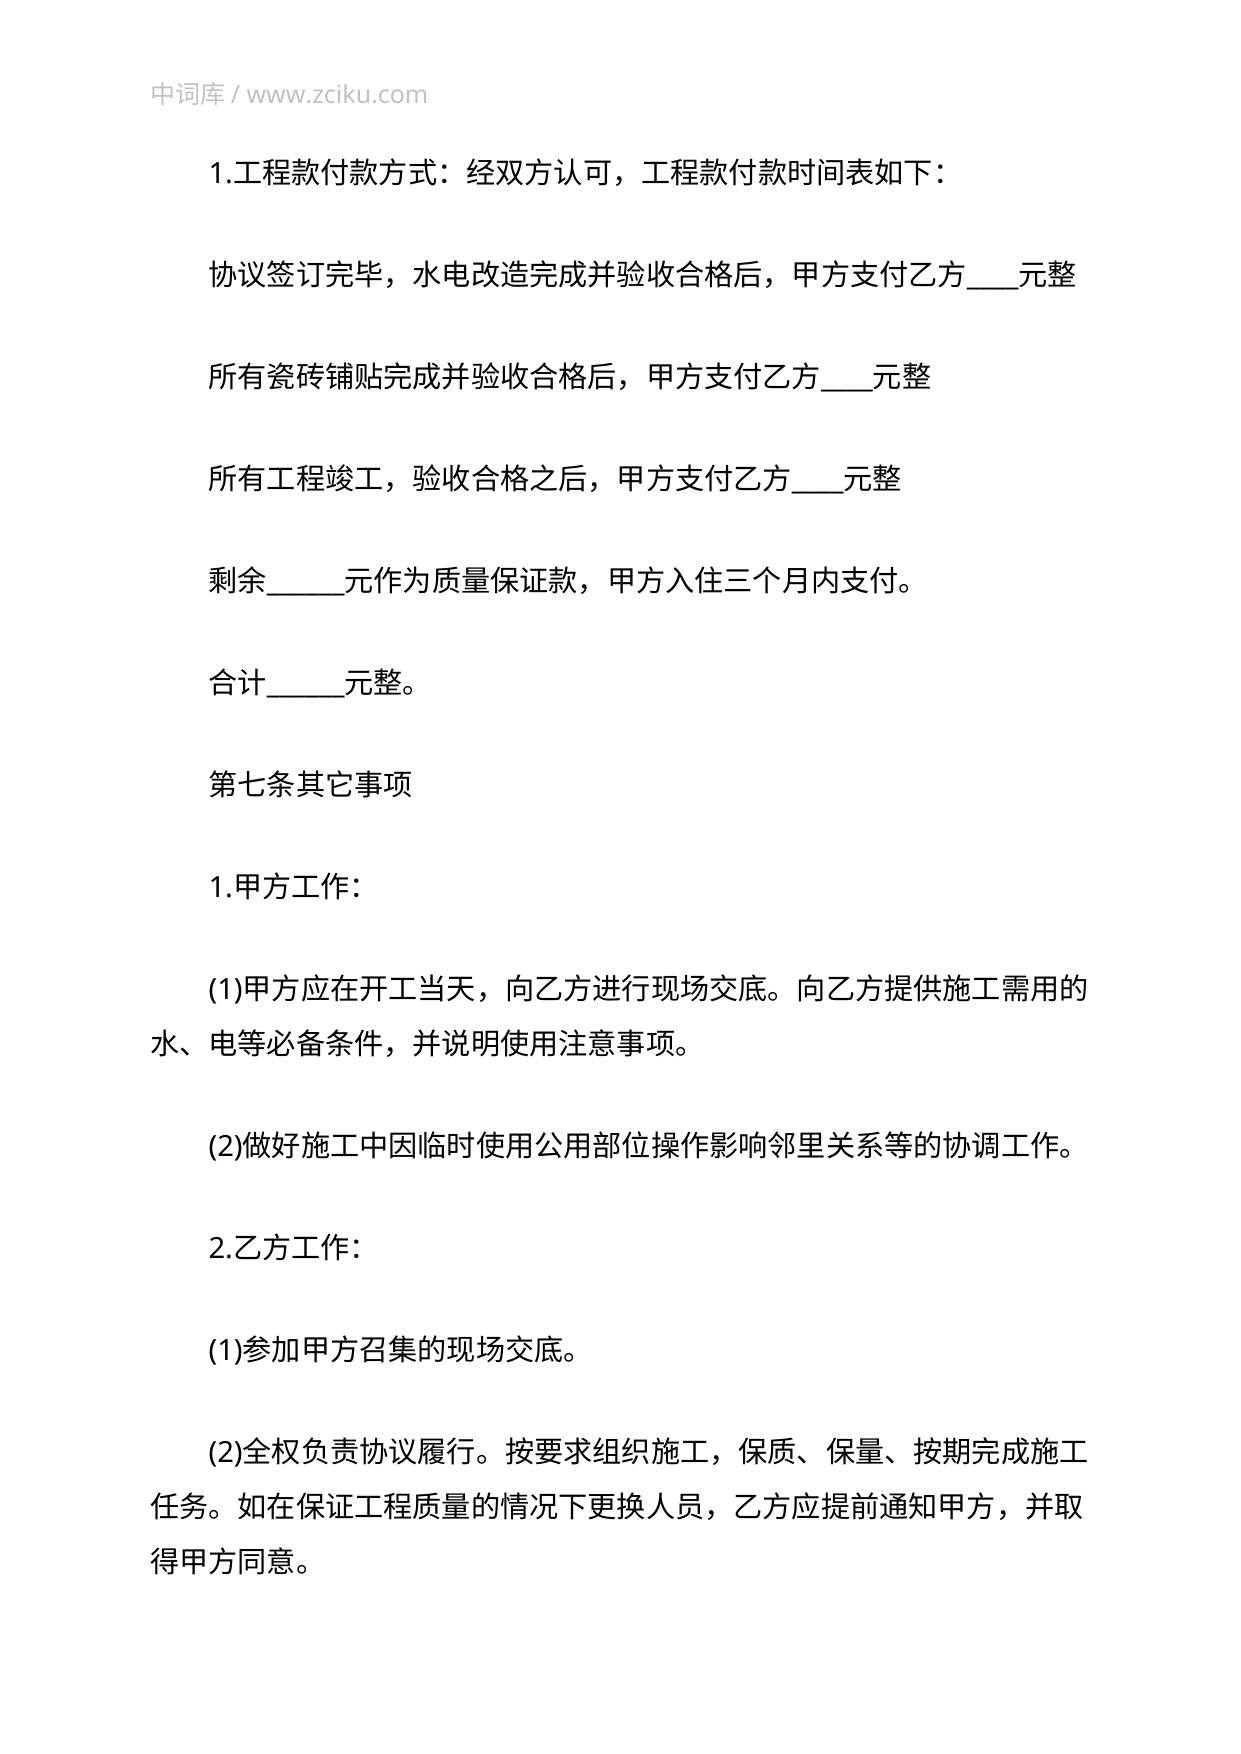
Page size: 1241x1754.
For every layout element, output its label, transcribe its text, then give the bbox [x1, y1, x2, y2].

text (1)甲方应在开工当天，向乙方进行现场交底。向乙方提供施工需用的水、电等必备条件，并说明使用注意事项。 [150, 966, 1090, 1063]
text (2)做好施工中因临时使用公用部位操作影响邻里关系等的协调工作。 [150, 1122, 1090, 1165]
text 合计______元整。 [150, 660, 1090, 702]
text 协议签订完毕，水电改造完成并验收合格后，甲方支付乙方____元整 [150, 252, 1090, 294]
text 1.工程款付款方式：经双方认可，工程款付款时间表如下： [150, 150, 1090, 192]
text 1.甲方工作： [150, 864, 1090, 906]
text 第七条其它事项 [150, 762, 1090, 804]
text (1)参加甲方召集的现场交底。 [150, 1326, 1090, 1369]
text 剩余______元作为质量保证款，甲方入住三个月内支付。 [150, 558, 1090, 600]
text (2)全权负责协议履行。按要求组织施工，保质、保量、按期完成施工任务。如在保证工程质量的情况下更换人员，乙方应提前通知甲方，并取得甲方同意。 [150, 1428, 1090, 1581]
text 2.乙方工作： [150, 1224, 1090, 1267]
text 所有工程竣工，验收合格之后，甲方支付乙方____元整 [150, 456, 1090, 498]
text 所有瓷砖铺贴完成并验收合格后，甲方支付乙方____元整 [150, 354, 1090, 396]
